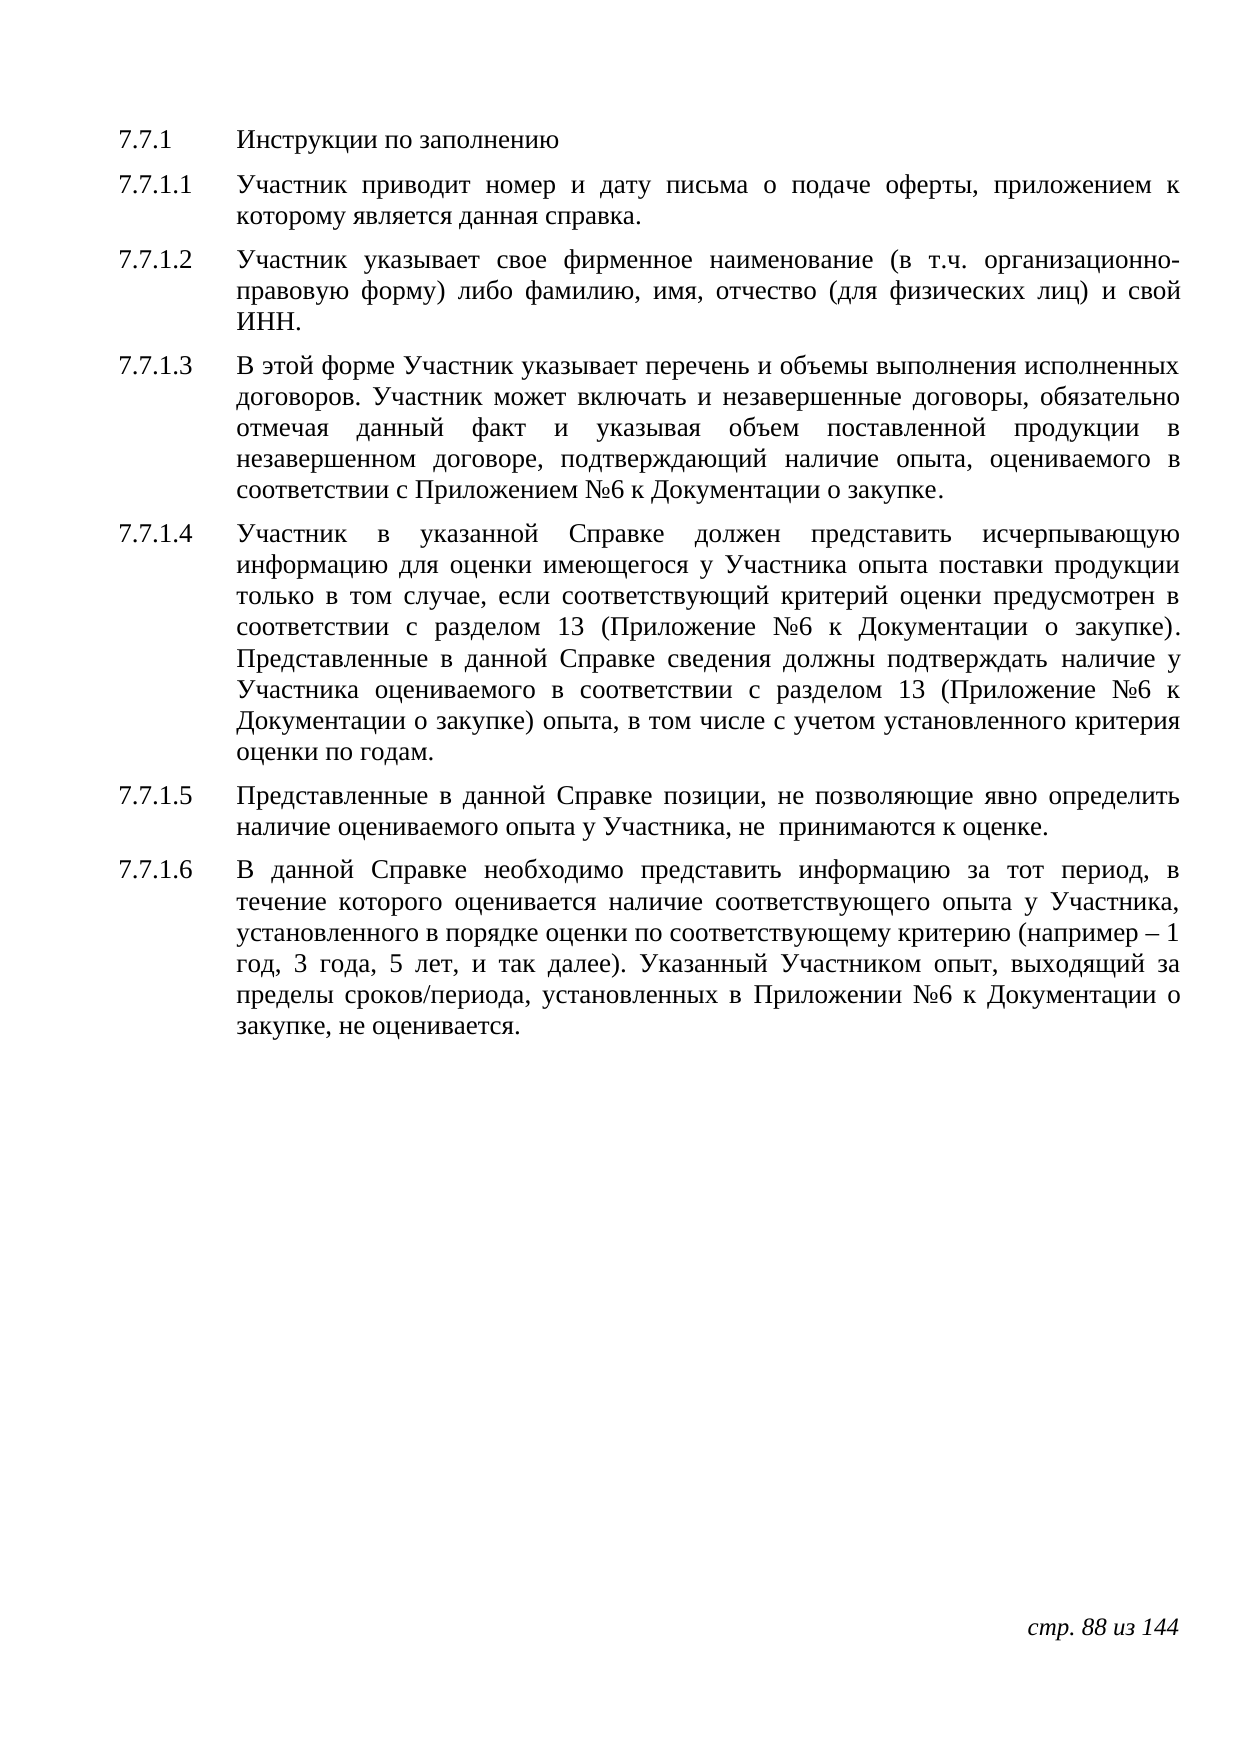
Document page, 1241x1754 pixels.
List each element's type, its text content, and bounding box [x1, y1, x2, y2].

list Участник указывает свое фирменное наименование (в т.ч. организационно-правовую форму) либо фамилию, имя, отчество (для физических лиц) и свой ИНН. [118, 243, 1181, 336]
list Участник приводит номер и дату письма о подаче оферты, приложением к которому является данная справка. [118, 168, 1181, 230]
list Инструкции по заполнению [118, 118, 1181, 156]
list В этой форме Участник указывает перечень и объемы выполнения исполненных договоров. Участник может включать и незавершенные договоры, обязательно отмечая данный факт и указывая объем поставленной продукции в незавершенном договоре, подтверждающий наличие опыта, оцениваемого в соответствии с Приложением №6 к Документации о закупке. [118, 349, 1181, 504]
list Представленные в данной Справке позиции, не позволяющие явно определить наличие оцениваемого опыта у Участника, не принимаются к оценке. [118, 779, 1181, 841]
list Участник в указанной Справке должен представить исчерпывающую информацию для оценки имеющегося у Участника опыта поставки продукции только в том случае, если соответствующий критерий оценки предусмотрен в соответствии с разделом 13 (Приложение №6 к Документации о закупке). Представленные в данной Справке сведения должны подтверждать наличие у Участника оцениваемого в соответствии с разделом 13 (Приложение №6 к Документации о закупке) опыта, в том числе с учетом установленного критерия оценки по годам. [118, 517, 1181, 766]
list В данной Справке необходимо представить информацию за тот период, в течение которого оценивается наличие соответствующего опыта у Участника, установленного в порядке оценки по соответствующему критерию (например – 1 год, 3 года, 5 лет, и так далее). Указанный Участником опыт, выходящий за пределы сроков/периода, установленных в Приложении №6 к Документации о закупке, не оценивается. [118, 853, 1181, 1040]
